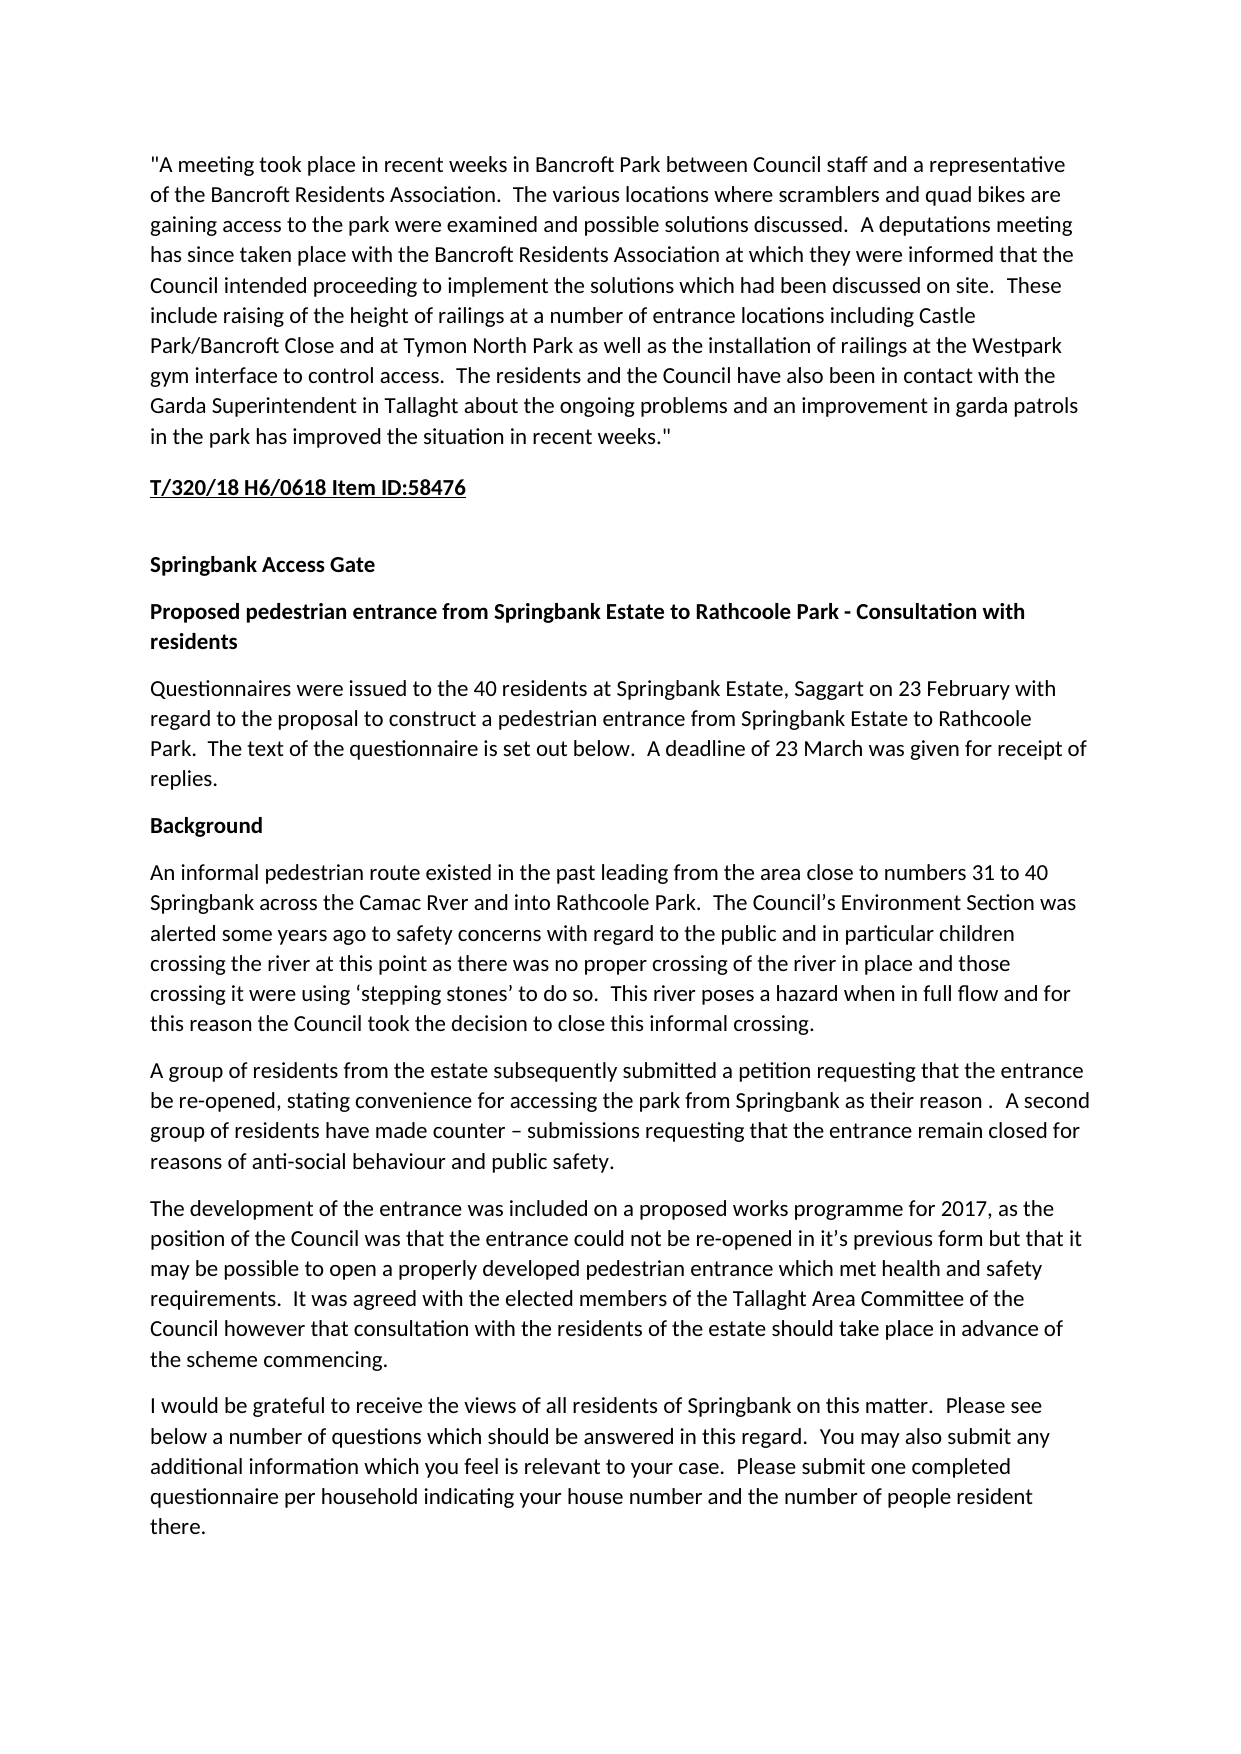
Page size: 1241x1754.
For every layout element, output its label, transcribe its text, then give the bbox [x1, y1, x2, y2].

text Springbank Access Gate [150, 550, 1090, 578]
text An informal pedestrian route existed in the past leading from the area close to numbers 31 to 40 Springbank across the Camac Rver and into Rathcoole Park. The Council’s Environment Section was alerted some years ago to safety concerns with regard to the public and in particular children crossing the river at this point as there was no proper crossing of the river in place and those crossing it were using ‘stepping stones’ to do so. This river poses a hazard when in full flow and for this reason the Council took the decision to close this informal crossing. [150, 858, 1090, 1037]
text Background [150, 811, 1090, 839]
text "A meeting took place in recent weeks in Bancroft Park between Council staff and a representative of the Bancroft Residents Association. The various locations where scramblers and quad bikes are gaining access to the park were examined and possible solutions discussed. A deputations meeting has since taken place with the Bancroft Residents Association at which they were informed that the Council intended proceeding to implement the solutions which had been discussed on site. These include raising of the height of railings at a number of entrance locations including Castle Park/Bancroft Close and at Tymon North Park as well as the installation of railings at the Westpark gym interface to control access. The residents and the Council have also been in contact with the Garda Superintendent in Tallaght about the ongoing problems and an improvement in garda patrols in the park has improved the situation in recent weeks." [150, 150, 1090, 450]
subtitle T/320/18 H6/0618 Item ID:58476 [150, 473, 1090, 501]
text A group of residents from the estate subsequently submitted a petition requesting that the entrance be re-opened, stating convenience for accessing the park from Springbank as their reason . A second group of residents have made counter – submissions requesting that the entrance remain closed for reasons of anti-social behaviour and public safety. [150, 1056, 1090, 1175]
text Questionnaires were issued to the 40 residents at Springbank Estate, Saggart on 23 February with regard to the proposal to construct a pedestrian entrance from Springbank Estate to Rathcoole Park. The text of the questionnaire is set out below. A deadline of 23 March was given for receipt of replies. [150, 674, 1090, 793]
text Proposed pedestrian entrance from Springbank Estate to Rathcoole Park - Consultation with residents [150, 597, 1090, 655]
text I would be grateful to receive the views of all residents of Springbank on this matter. Please see below a number of questions which should be answered in this regard. You may also submit any additional information which you feel is relevant to your case. Please submit one completed questionnaire per household indicating your house number and the number of people resident there. [150, 1392, 1090, 1541]
text The development of the entrance was included on a proposed works programme for 2017, as the position of the Council was that the entrance could not be re-opened in it’s previous form but that it may be possible to open a properly developed pedestrian entrance which met health and safety requirements. It was agreed with the elected members of the Tallaght Area Committee of the Council however that consultation with the residents of the estate should take place in advance of the scheme commencing. [150, 1194, 1090, 1373]
